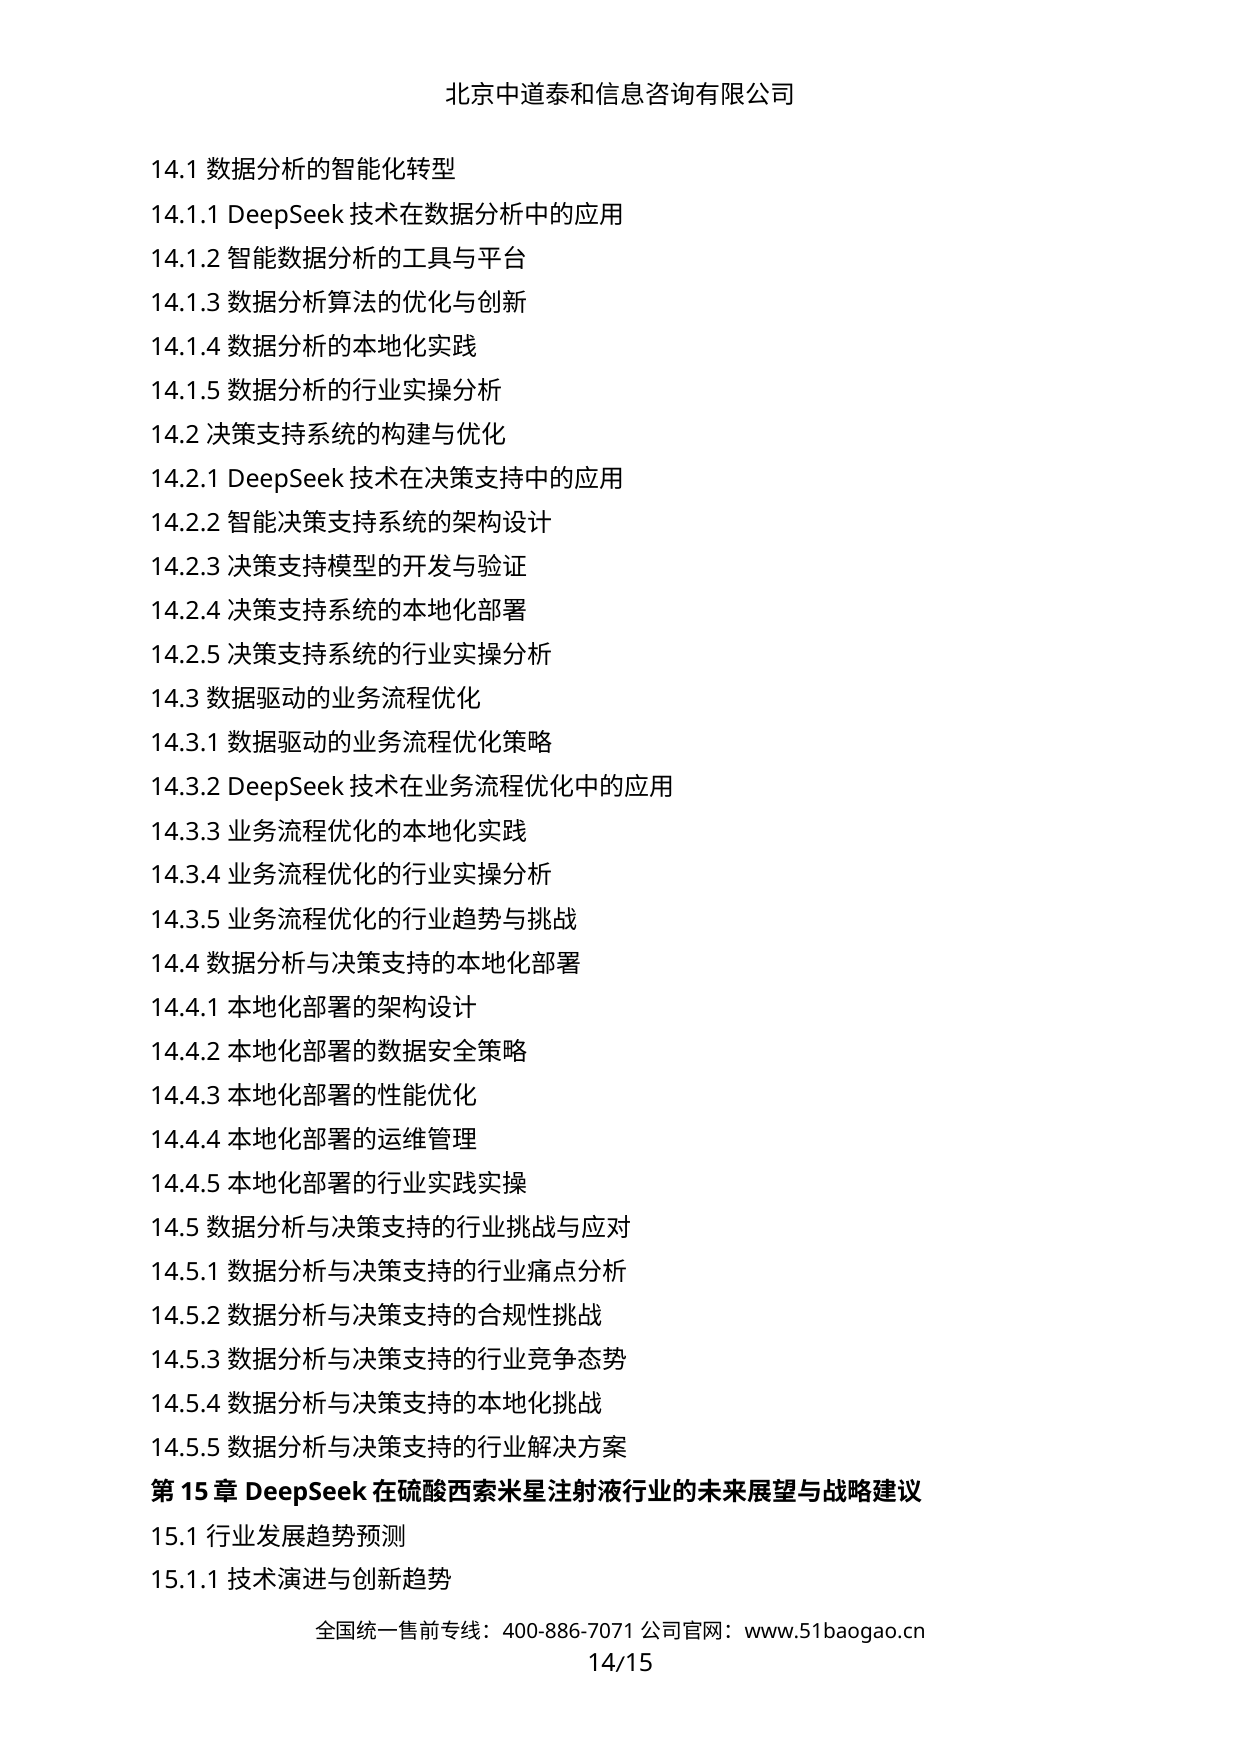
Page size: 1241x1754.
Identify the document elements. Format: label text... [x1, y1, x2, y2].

text 第15章 DeepSeek在硫酸西索米星注射液行业的未来展望与战略建议 [150, 1472, 1090, 1508]
text 14.4.2 本地化部署的数据安全策略 [150, 1031, 1090, 1067]
text 14.1.1 DeepSeek技术在数据分析中的应用 [150, 194, 1090, 230]
text 14.4.1 本地化部署的架构设计 [150, 987, 1090, 1023]
text 14.1.5 数据分析的行业实操分析 [150, 370, 1090, 407]
text 15.1.1 技术演进与创新趋势 [150, 1560, 1090, 1596]
text 14.4.3 本地化部署的性能优化 [150, 1075, 1090, 1112]
text 14.5 数据分析与决策支持的行业挑战与应对 [150, 1207, 1090, 1244]
text 14.5.1 数据分析与决策支持的行业痛点分析 [150, 1252, 1090, 1288]
text 14.3.3 业务流程优化的本地化实践 [150, 811, 1090, 847]
text 15.1 行业发展趋势预测 [150, 1516, 1090, 1552]
text 14.1 数据分析的智能化转型 [150, 150, 1090, 186]
text 14.4.4 本地化部署的运维管理 [150, 1119, 1090, 1156]
text 14.5.5 数据分析与决策支持的行业解决方案 [150, 1428, 1090, 1464]
text 14.1.3 数据分析算法的优化与创新 [150, 282, 1090, 318]
text 14.2.1 DeepSeek技术在决策支持中的应用 [150, 458, 1090, 495]
text 14.5.2 数据分析与决策支持的合规性挑战 [150, 1296, 1090, 1332]
text 14.2.3 决策支持模型的开发与验证 [150, 547, 1090, 583]
text 14.5.4 数据分析与决策支持的本地化挑战 [150, 1384, 1090, 1420]
text 14.2.4 决策支持系统的本地化部署 [150, 591, 1090, 627]
text 14.2.2 智能决策支持系统的架构设计 [150, 502, 1090, 539]
text 14.5.3 数据分析与决策支持的行业竞争态势 [150, 1340, 1090, 1376]
text 14.1.2 智能数据分析的工具与平台 [150, 238, 1090, 274]
text 14.3.2 DeepSeek技术在业务流程优化中的应用 [150, 767, 1090, 803]
text 14.1.4 数据分析的本地化实践 [150, 326, 1090, 362]
text 14.3.4 业务流程优化的行业实操分析 [150, 855, 1090, 891]
text 14.3.1 数据驱动的业务流程优化策略 [150, 723, 1090, 759]
text 14.4 数据分析与决策支持的本地化部署 [150, 943, 1090, 979]
text 14.2.5 决策支持系统的行业实操分析 [150, 635, 1090, 671]
text 14.3.5 业务流程优化的行业趋势与挑战 [150, 899, 1090, 935]
text 14.3 数据驱动的业务流程优化 [150, 679, 1090, 715]
text 14.4.5 本地化部署的行业实践实操 [150, 1163, 1090, 1200]
text 14.2 决策支持系统的构建与优化 [150, 414, 1090, 451]
